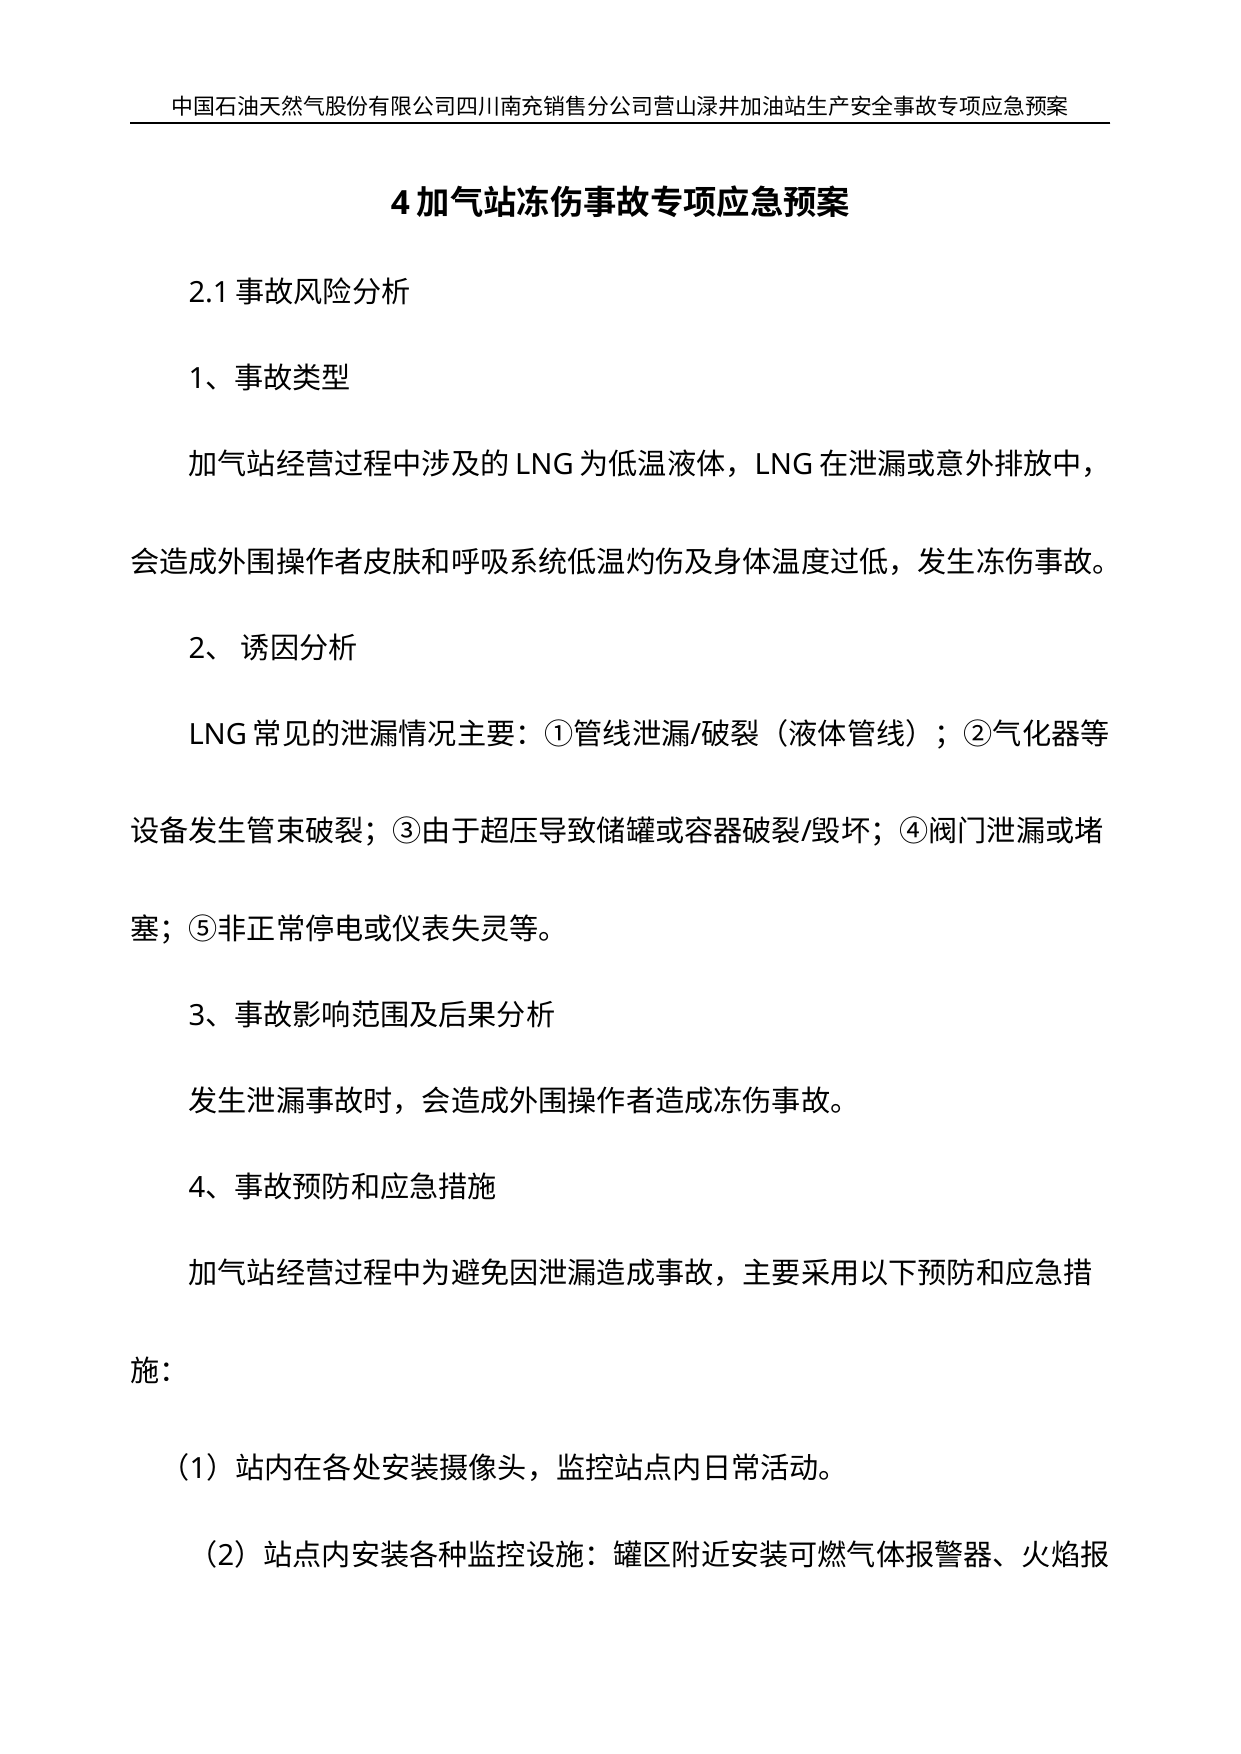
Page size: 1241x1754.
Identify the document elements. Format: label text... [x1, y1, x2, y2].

text 3、事故影响范围及后果分析 [130, 980, 1110, 1045]
text 加气站经营过程中为避免因泄漏造成事故，主要采用以下预防和应急措施： （1）站内在各处安装摄像头，监控站点内日常活动。 [130, 1239, 1110, 1499]
text 2、 诱因分析 [130, 613, 1110, 678]
subtitle 4加气站冻伤事故专项应急预案 [130, 168, 1110, 233]
text 1、事故类型 [130, 343, 1110, 408]
text 加气站经营过程中涉及的LNG为低温液体，LNG在泄漏或意外排放中，会造成外围操作者皮肤和呼吸系统低温灼伤及身体温度过低，发生冻伤事故。 [130, 429, 1110, 592]
subtitle 2.1事故风险分析 [130, 257, 1110, 322]
text LNG常见的泄漏情况主要：①管线泄漏/破裂（液体管线）；②气化器等设备发生管束破裂；③由于超压导致储罐或容器破裂/毁坏；④阀门泄漏或堵塞；⑤非正常停电或仪表失灵等。 [130, 699, 1110, 959]
text 4、事故预防和应急措施 [130, 1153, 1110, 1218]
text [130, 1520, 1110, 1585]
text 发生泄漏事故时，会造成外围操作者造成冻伤事故。 [130, 1066, 1110, 1131]
